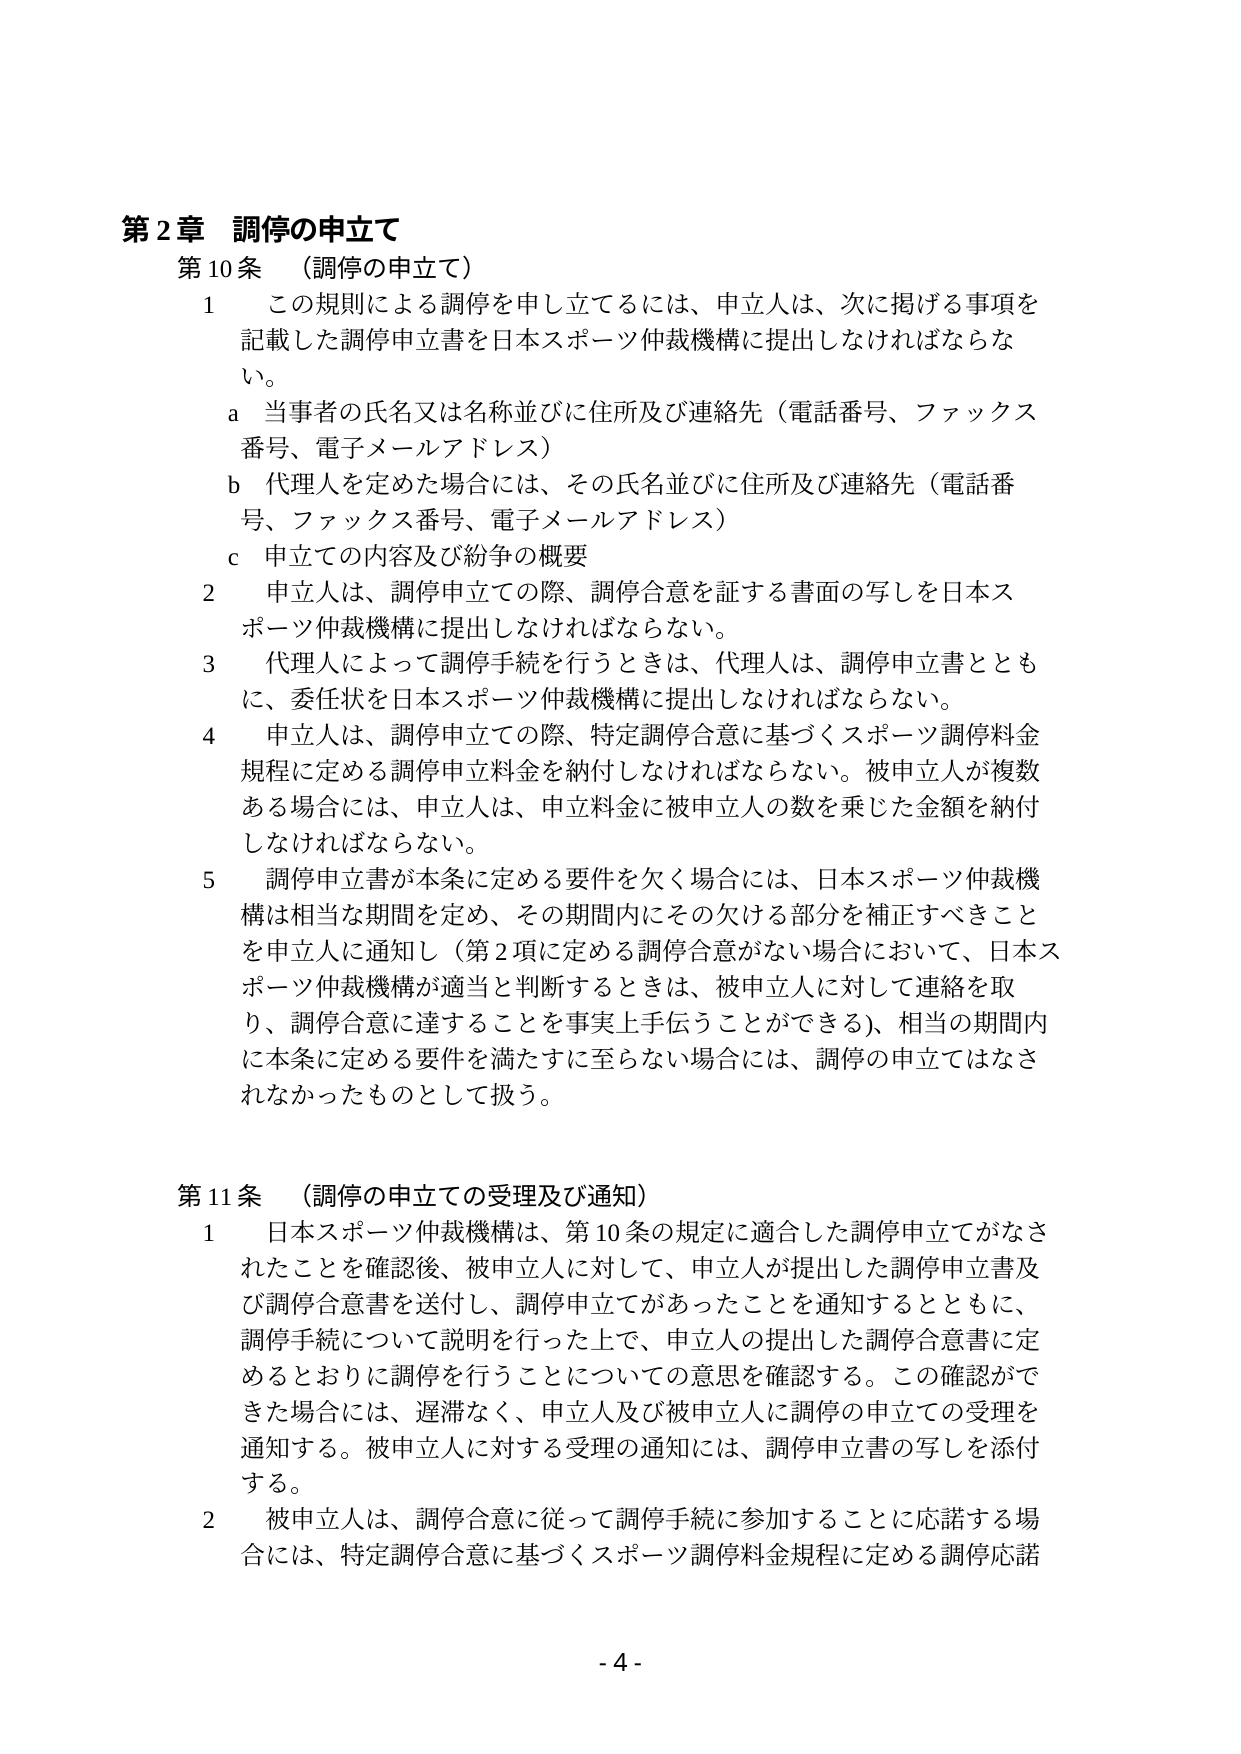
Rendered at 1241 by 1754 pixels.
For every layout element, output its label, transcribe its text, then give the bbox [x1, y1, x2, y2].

text 5 調停申立書が本条に定める要件を欠く場合には、日本スポーツ仲裁機構は相当な期間を定め、その期間内にその欠ける部分を補正すべきことを申立人に通知し（第2項に定める調停合意がない場合において、日本スポーツ仲裁機構が適当と判断するときは、被申立人に対して連絡を取り、調停合意に達することを事実上手伝うことができる)、相当の期間内に本条に定める要件を満たすに至らない場合には、調停の申立てはなされなかったものとして扱う。 [202, 860, 1063, 1111]
text 第2章 調停の申立て [121, 209, 1114, 248]
text 1 日本スポーツ仲裁機構は、第10条の規定に適合した調停申立てがなされたことを確認後、被申立人に対して、申立人が提出した調停申立書及び調停合意書を送付し、調停申立てがあったことを通知するとともに、調停手続について説明を行った上で、申立人の提出した調停合意書に定めるとおりに調停を行うことについての意思を確認する。この確認ができた場合には、遅滞なく、申立人及び被申立人に調停の申立ての受理を通知する。被申立人に対する受理の通知には、調停申立書の写しを添付する。 [202, 1213, 1063, 1500]
text 1 この規則による調停を申し立てるには、申立人は、次に掲げる事項を記載した調停申立書を日本スポーツ仲裁機構に提出しなければならない。 [202, 285, 1063, 393]
text 3 代理人によって調停手続を行うときは、代理人は、調停申立書とともに、委任状を日本スポーツ仲裁機構に提出しなければならない。 [202, 644, 1063, 716]
text c 申立ての内容及び紛争の概要 [228, 536, 1063, 572]
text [202, 1500, 1063, 1572]
text 4 申立人は、調停申立ての際、特定調停合意に基づくスポーツ調停料金規程に定める調停申立料金を納付しなければならない。被申立人が複数ある場合には、申立人は、申立料金に被申立人の数を乗じた金額を納付しなければならない。 [202, 716, 1063, 860]
text 第11条 （調停の申立ての受理及び通知） [177, 1176, 1063, 1213]
text 第10条 （調停の申立て） [177, 248, 1063, 285]
text b 代理人を定めた場合には、その氏名並びに住所及び連絡先（電話番号、ファックス番号、電子メールアドレス） [228, 464, 1063, 536]
text a 当事者の氏名又は名称並びに住所及び連絡先（電話番号、ファックス番号、電子メールアドレス） [228, 393, 1063, 464]
text 2 申立人は、調停申立ての際、調停合意を証する書面の写しを日本スポーツ仲裁機構に提出しなければならない。 [202, 572, 1063, 644]
